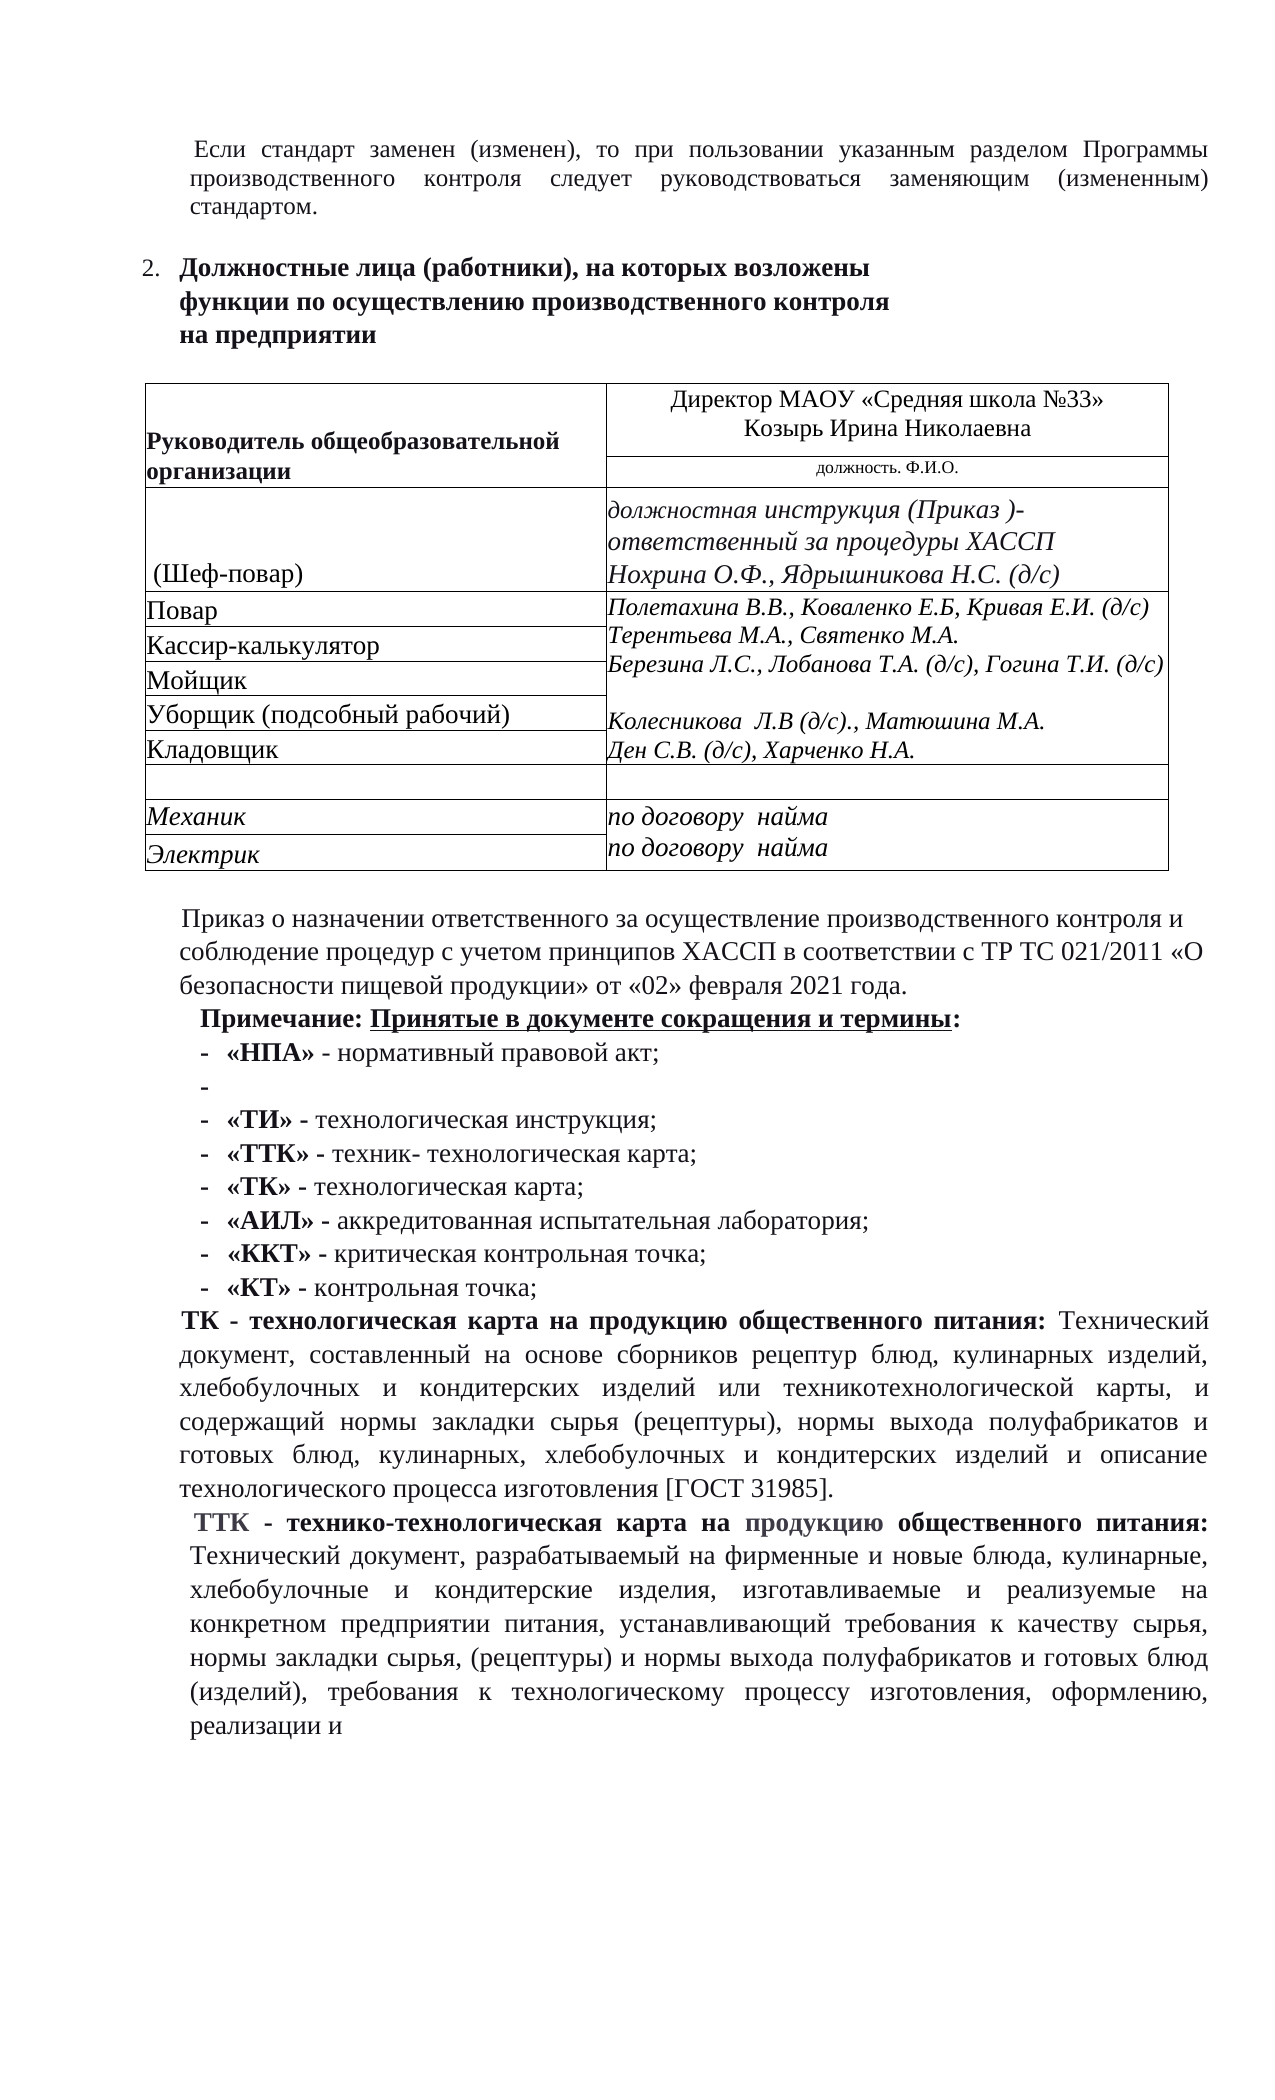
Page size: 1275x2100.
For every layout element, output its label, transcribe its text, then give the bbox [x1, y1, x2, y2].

list «КТ» - контрольная точка; [104, 1271, 1209, 1302]
table_cell Мойщик [146, 662, 606, 695]
list Должностные лица (работники), на которых возложены функции по осуществлению производственного контроля на предприятии [142, 251, 1209, 349]
table_cell Кладовщик [146, 731, 606, 764]
text Приказ о назначении ответственного за осуществление производственного контроля и соблюдение процедур с учетом принципов ХАССП в соответствии с ТР ТС 021/2011 «О безопасности пищевой продукции» от «02» февраля 2021 года. [179, 902, 1209, 1000]
list «ТК» - технологическая карта; [104, 1170, 1209, 1201]
table_cell Уборщик (подсобный рабочий) [146, 696, 606, 729]
text Если стандарт заменен (изменен), то при пользовании указанным разделом Программы производственного контроля следует руководствоваться заменяющим (измененным) стандартом. [189, 134, 1209, 220]
table_cell должностная инструкция (Приказ )- ответственный за процедуры ХАССП Нохрина О.Ф., Ядрышникова Н.С. (д/с) [607, 488, 1168, 591]
table_cell должность. Ф.И.О. [607, 457, 1168, 487]
list «ТИ» - технологическая инструкция; [104, 1103, 1209, 1134]
table_cell по договору найма по договору найма [607, 800, 1168, 869]
table_cell (Шеф-повар) [146, 488, 606, 591]
table_header Директор МАОУ «Средняя школа №33» Козырь Ирина Николаевна [607, 384, 1168, 456]
list «ТТК» - техник- технологическая карта; [104, 1137, 1209, 1168]
text ТТК - технико-технологическая карта на продукцию общественного питания: Технический документ, разрабатываемый на фирменные и новые блюда, кулинарные, хлебобулочные и кондитерские изделия, изготавливаемые и реализуемые на конкретном предприятии питания, устанавливающий требования к качеству сырья, нормы закладки сырья, (рецептуры) и нормы выхода полуфабрикатов и готовых блюд (изделий), требования к технологическому процессу изготовления, оформлению, реализации и [189, 1506, 1209, 1740]
table_header Руководитель общеобразовательной организации [146, 384, 606, 487]
table_cell Электрик [146, 835, 606, 869]
table_cell [607, 765, 1168, 798]
table_cell Повар [146, 592, 606, 626]
table_cell Механик [146, 800, 606, 833]
table_cell Кассир-калькулятор [146, 627, 606, 661]
table_cell [146, 765, 606, 798]
table_cell Полетахина В.В., Коваленко Е.Б, Кривая Е.И. (д/с) Терентьева М.А., Святенко М.А. Березина Л.С., Лобанова Т.А. (д/с), Гогина Т.И. (д/с) Колесникова Л.В (д/с)., Матюшина М.А. Ден С.В. (д/с), Харченко Н.А. Матюшина М.А. Чекашкина Л.А., Харченко Н.А. [607, 592, 1168, 764]
text Примечание: Принятые в документе сокращения и термины: [104, 1002, 1209, 1034]
text ТК - технологическая карта на продукцию общественного питания: Технический документ, составленный на основе сборников рецептур блюд, кулинарных изделий, хлебобулочных и кондитерских изделий или техникотехнологической карты, и содержащий нормы закладки сырья (рецептуры), нормы выхода полуфабрикатов и готовых блюд, кулинарных, хлебобулочных и кондитерских изделий и описание технологического процесса изготовления [ГОСТ 31985]. [179, 1304, 1209, 1503]
list «ККТ» - критическая контрольная точка; [104, 1237, 1209, 1268]
list «НПА» - нормативный правовой акт; [104, 1036, 1209, 1067]
list «АИЛ» - аккредитованная испытательная лаборатория; [104, 1204, 1209, 1235]
